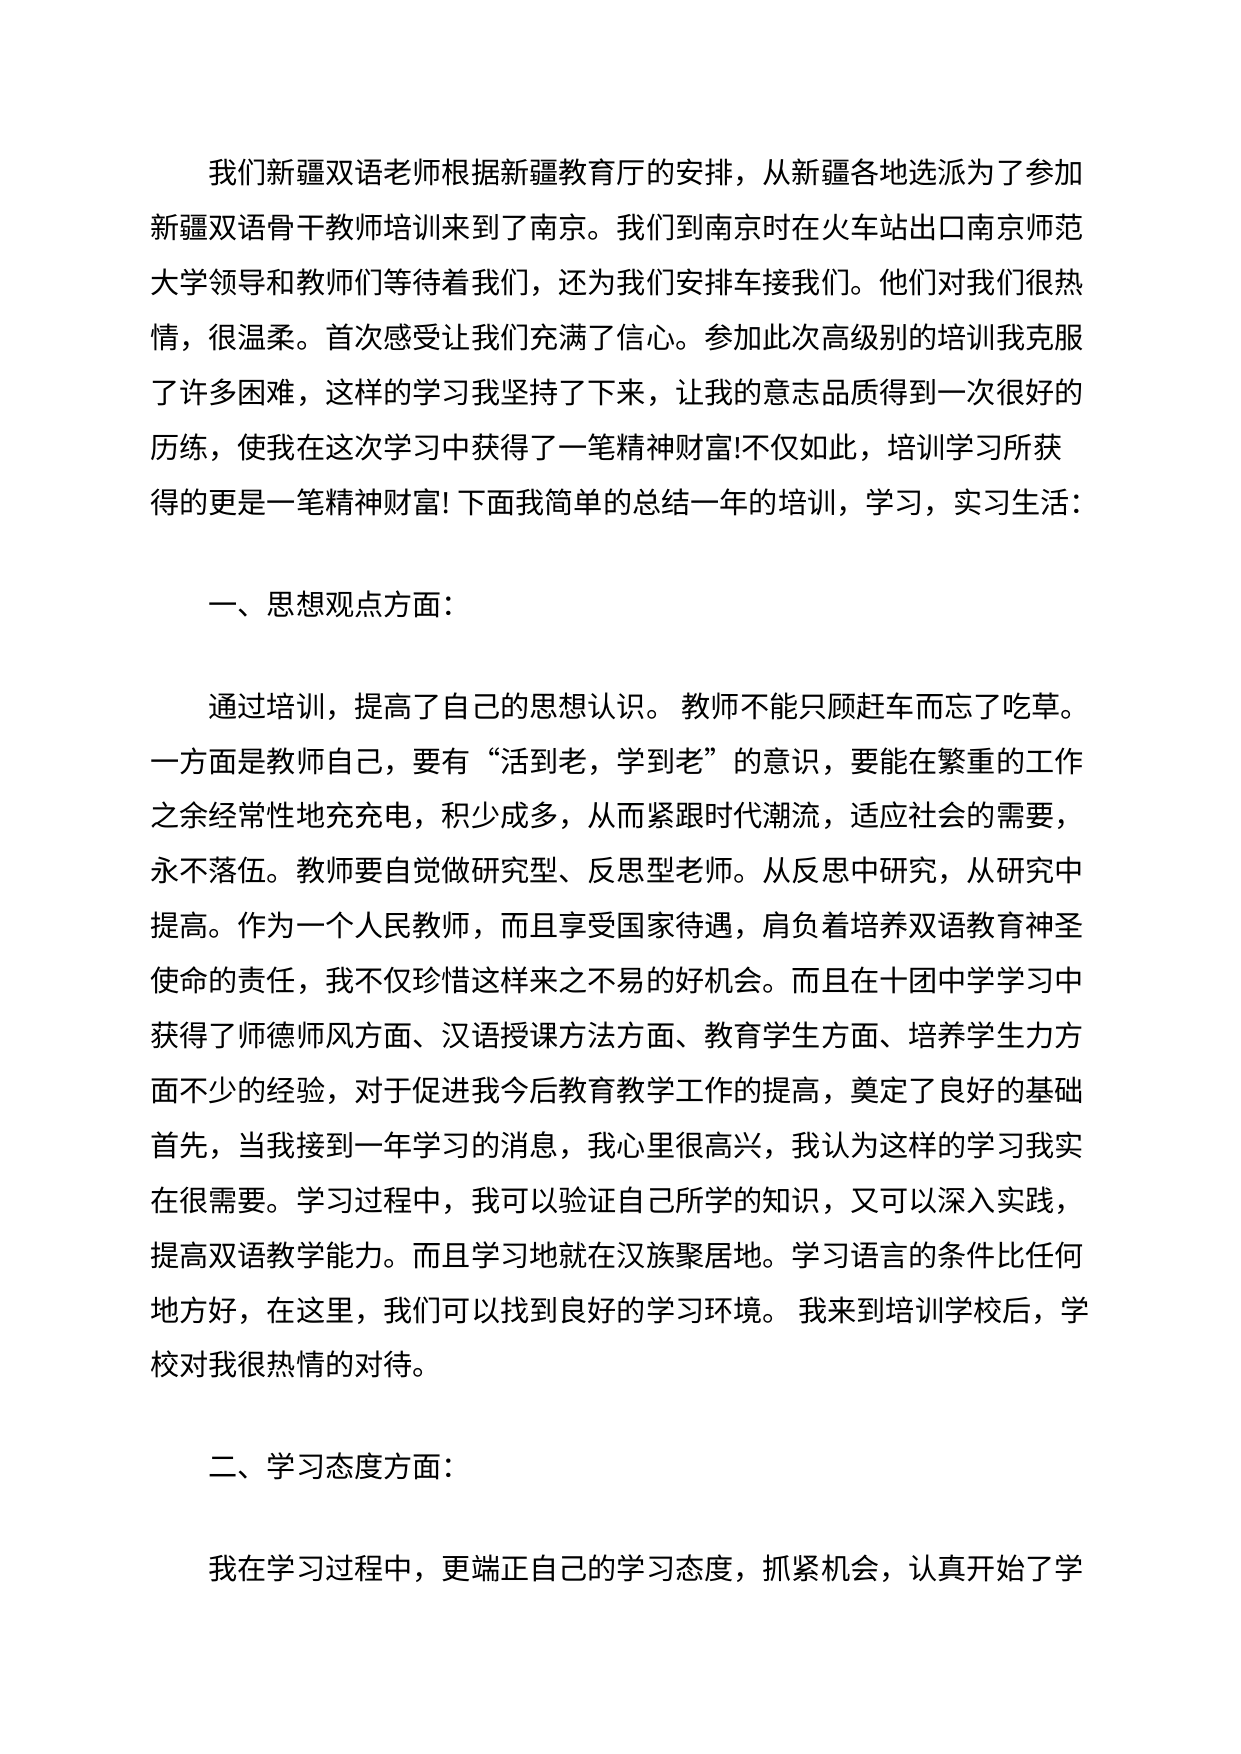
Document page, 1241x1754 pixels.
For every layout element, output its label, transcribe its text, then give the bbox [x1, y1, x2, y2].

text 我们新疆双语老师根据新疆教育厅的安排，从新疆各地选派为了参加新疆双语骨干教师培训来到了南京。我们到南京时在火车站出口南京师范大学领导和教师们等待着我们，还为我们安排车接我们。他们对我们很热情，很温柔。首次感受让我们充满了信心。参加此次高级别的培训我克服了许多困难，这样的学习我坚持了下来，让我的意志品质得到一次很好的历练，使我在这次学习中获得了一笔精神财富!不仅如此，培训学习所获得的更是一笔精神财富! 下面我简单的总结一年的培训，学习，实习生活： [150, 150, 1090, 522]
text 一、思想观点方面： [150, 581, 1090, 624]
text 二、学习态度方面： [150, 1444, 1090, 1486]
text 通过培训，提高了自己的思想认识。 教师不能只顾赶车而忘了吃草。一方面是教师自己，要有“活到老，学到老”的意识，要能在繁重的工作之余经常性地充充电，积少成多，从而紧跟时代潮流，适应社会的需要，永不落伍。教师要自觉做研究型、反思型老师。从反思中研究，从研究中提高。作为一个人民教师，而且享受国家待遇，肩负着培养双语教育神圣使命的责任，我不仅珍惜这样来之不易的好机会。而且在十团中学学习中获得了师德师风方面、汉语授课方法方面、教育学生方面、培养学生力方面不少的经验，对于促进我今后教育教学工作的提高，奠定了良好的基础 首先，当我接到一年学习的消息，我心里很高兴，我认为这样的学习我实在很需要。学习过程中，我可以验证自己所学的知识，又可以深入实践，提高双语教学能力。而且学习地就在汉族聚居地。学习语言的条件比任何地方好，在这里，我们可以找到良好的学习环境。 我来到培训学校后，学校对我很热情的对待。 [150, 683, 1090, 1384]
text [150, 1546, 1090, 1588]
